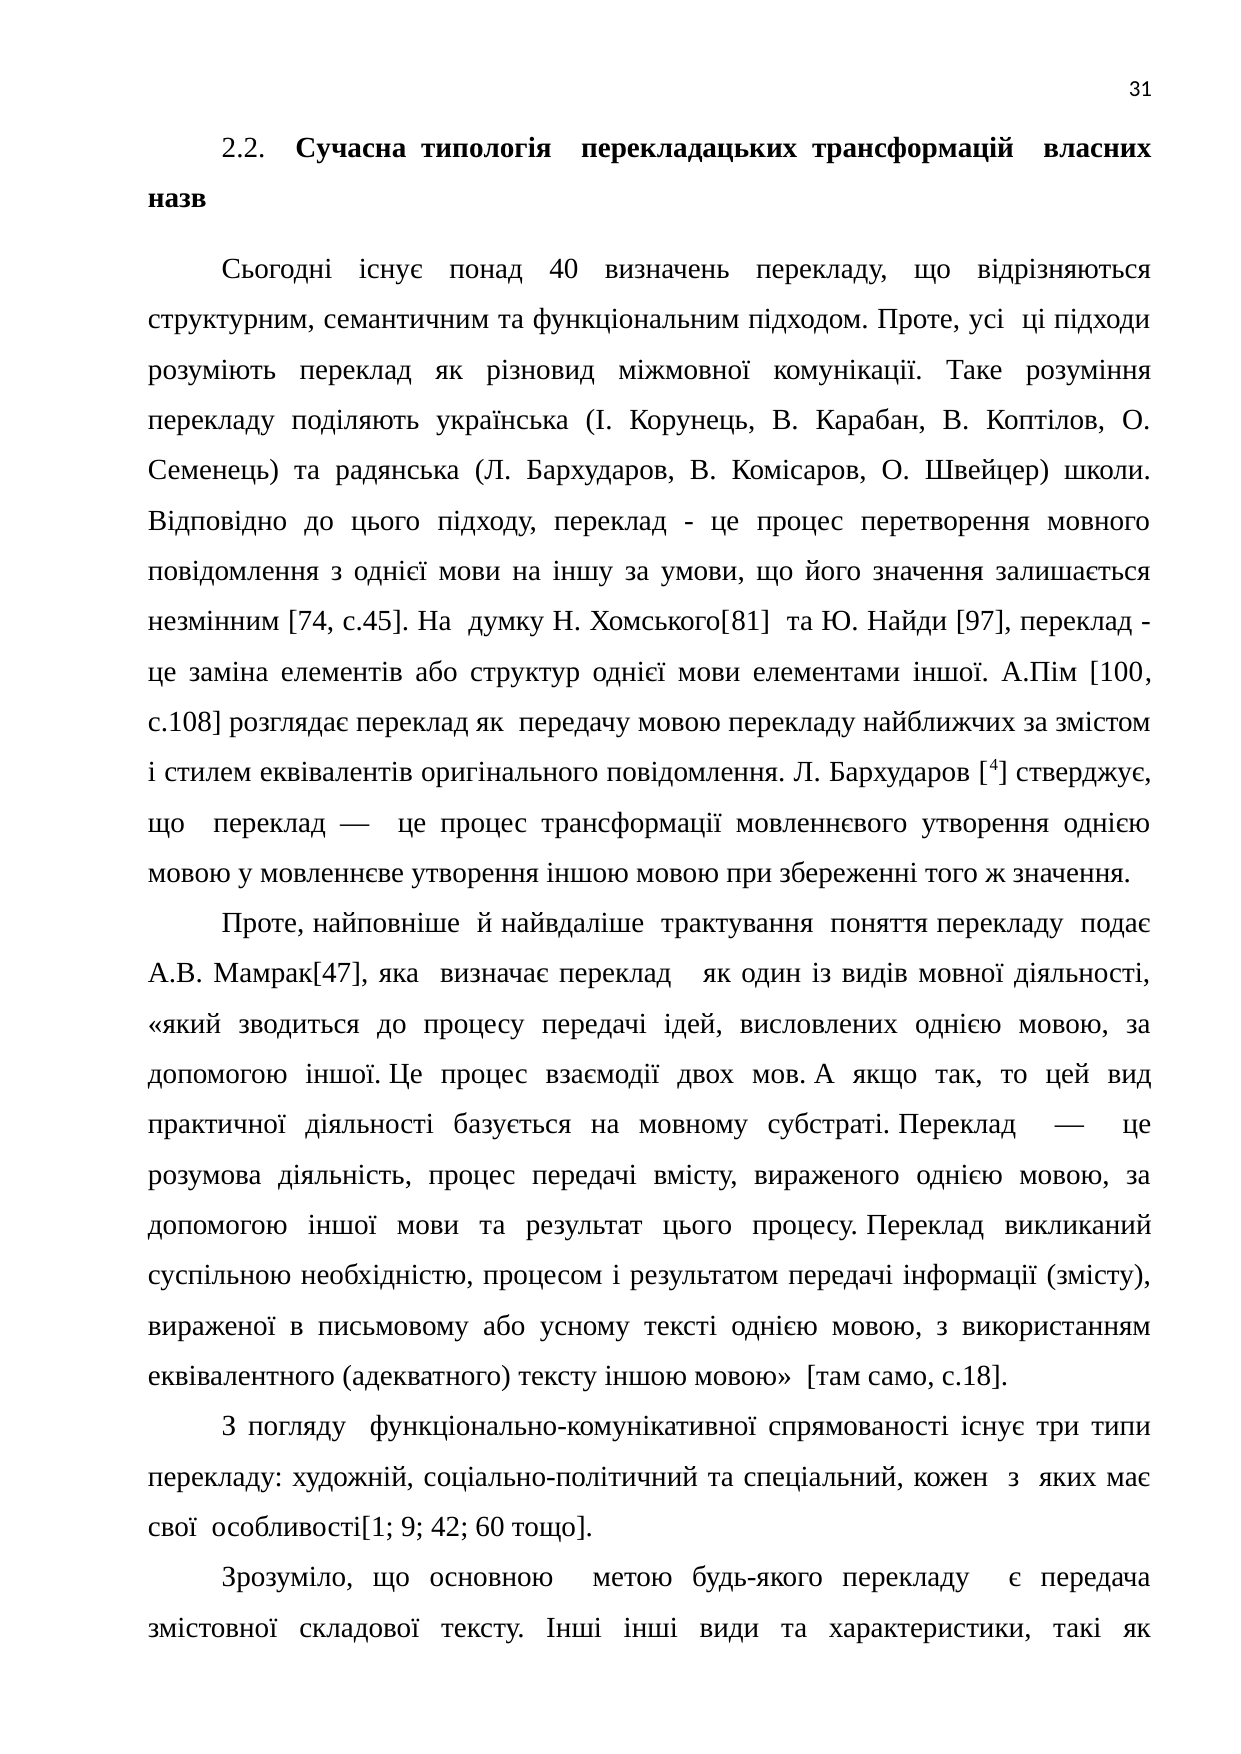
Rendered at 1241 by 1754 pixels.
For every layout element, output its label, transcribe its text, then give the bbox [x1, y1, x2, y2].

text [148, 1559, 1152, 1643]
text Проте, найповніше й найвдаліше трактування поняття перекладу подає А.В. Мамрак[47], яка визначає переклад як один із видів мовної діяльності, «який зводиться до процесу передачі ідей, висловлених однією мовою, за допомогою іншої. Це процес взаємодії двох мов. А якщо так, то цей вид практичної діяльності базується на мовному субстраті. Переклад — це розумова діяльність, процес передачі вмісту, вираженого однією мовою, за допомогою іншої мови та результат цього процесу. Переклад викликаний суспільною необхідністю, процесом і результатом передачі інформації (змісту), вираженої в письмовому або усному тексті однією мовою, з використанням еквівалентного (адекватного) тексту іншою мовою» [там само, с.18]. [148, 905, 1152, 1392]
text З погляду функціонально-комунікативної спрямованості існує три типи перекладу: художній, соціально-політичний та спеціальний, кожен з яких має свої особливості[1; 9; 42; 60 тощо]. [148, 1408, 1152, 1543]
text Сьогодні існує понад 40 визначень перекладу, що відрізняються структурним, семантичним та функціональним підходом. Проте, усі ці підходи розуміють переклад як різновид міжмовної комунікації. Таке розуміння перекладу поділяють українська (І. Корунець, В. Карабан, В. Коптілов, О. Семенець) та радянська (Л. Бархударов, В. Комісаров, О. Швейцер) школи. Відповідно до цього підходу, переклад - це процес перетворення мовного повідомлення з однієї мови на іншу за умови, що його значення залишається незмінним [74, с.45]. На думку Н. Хомського[81] та Ю. Найди [97], переклад - це заміна елементів або структур однієї мови елементами іншої. А.Пім [100, с.108] розглядає переклад як передачу мовою перекладу найближчих за змістом і стилем еквівалентів оригінального повідомлення. Л. Бархударов [4] стверджує, що переклад — це процес трансформації мовленнєвого утворення однією мовою у мовленнєве утворення іншою мовою при збереженні того ж значення. [148, 251, 1152, 888]
list Сучасна типологія перекладацьких трансформацій власних назв [148, 130, 1152, 214]
